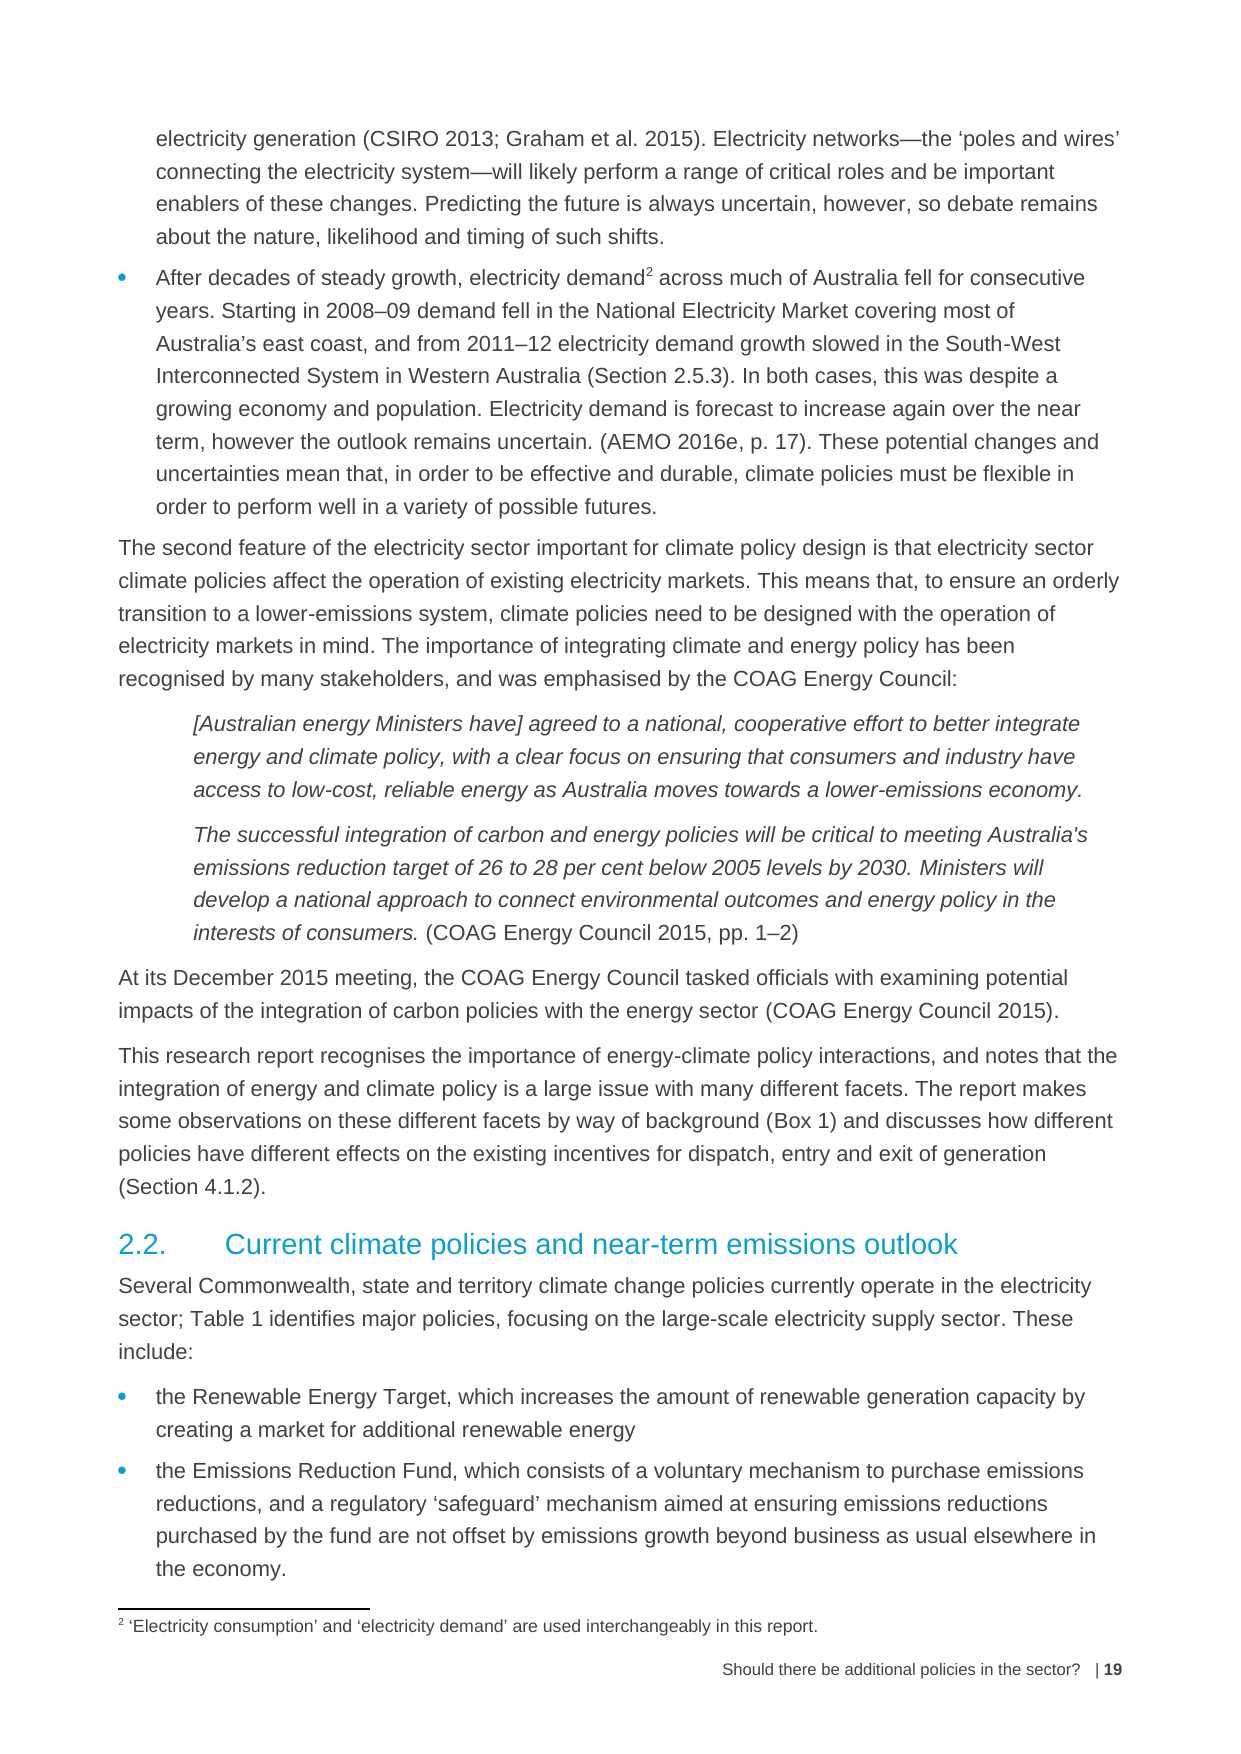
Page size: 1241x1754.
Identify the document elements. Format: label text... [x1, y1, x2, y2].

text The second feature of the electricity sector important for climate policy design is that electricity sector climate policies affect the operation of existing electricity markets. This means that, to ensure an orderly transition to a lower-emissions system, climate policies need to be designed with the operation of electricity markets in mind. The importance of integrating climate and energy policy has been recognised by many stakeholders, and was emphasised by the COAG Energy Council: [118, 535, 1122, 691]
list After decades of steady growth, electricity demand across much of Australia fell for consecutive years. Starting in 2008–09 demand fell in the National Electricity Market covering most of Australia’s east coast, and from 2011–12 electricity demand growth slowed in the South-West Interconnected System in Western Australia (Section 2.5.3). In both cases, this was despite a growing economy and population. Electricity demand is forecast to increase again over the near term, however the outlook remains uncertain. (AEMO 2016e, p. 17). These potential changes and uncertainties mean that, in order to be effective and durable, climate policies must be flexible in order to perform well in a variety of possible futures. [118, 265, 1122, 519]
text [Australian energy Ministers have] agreed to a national, cooperative effort to better integrate energy and climate policy, with a clear focus on ensuring that consumers and industry have access to low-cost, reliable energy as Australia moves towards a lower-emissions economy. [193, 711, 1122, 802]
text At its December 2015 meeting, the COAG Energy Council tasked officials with examining potential impacts of the integration of carbon policies with the energy sector (COAG Energy Council 2015). [118, 965, 1122, 1023]
text Several Commonwealth, state and territory climate change policies currently operate in the electricity sector; Table 1 identifies major policies, focusing on the large-scale electricity supply sector. These include: [118, 1273, 1122, 1364]
list the Emissions Reduction Fund, which consists of a voluntary mechanism to purchase emissions reductions, and a regulatory ‘safeguard’ mechanism aimed at ensuring emissions reductions purchased by the fund are not offset by emissions growth beyond business as usual elsewhere in the economy. [118, 1458, 1122, 1581]
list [118, 126, 1122, 249]
text This research report recognises the importance of energy-climate policy interactions, and notes that the integration of energy and climate policy is a large issue with many different facets. The report makes some observations on these different facets by way of background (Box 1) and discusses how different policies have different effects on the existing incentives for dispatch, entry and exit of generation (Section 4.1.2). [118, 1043, 1122, 1199]
subtitle Current climate policies and near-term emissions outlook [118, 1227, 1122, 1261]
text The successful integration of carbon and energy policies will be critical to meeting Australia's emissions reduction target of 26 to 28 per cent below 2005 levels by 2030. Ministers will develop a national approach to connect environmental outcomes and energy policy in the interests of consumers. (COAG Energy Council 2015, pp. 1–2) [193, 822, 1122, 945]
list the Renewable Energy Target, which increases the amount of renewable generation capacity by creating a market for additional renewable energy [118, 1384, 1122, 1442]
